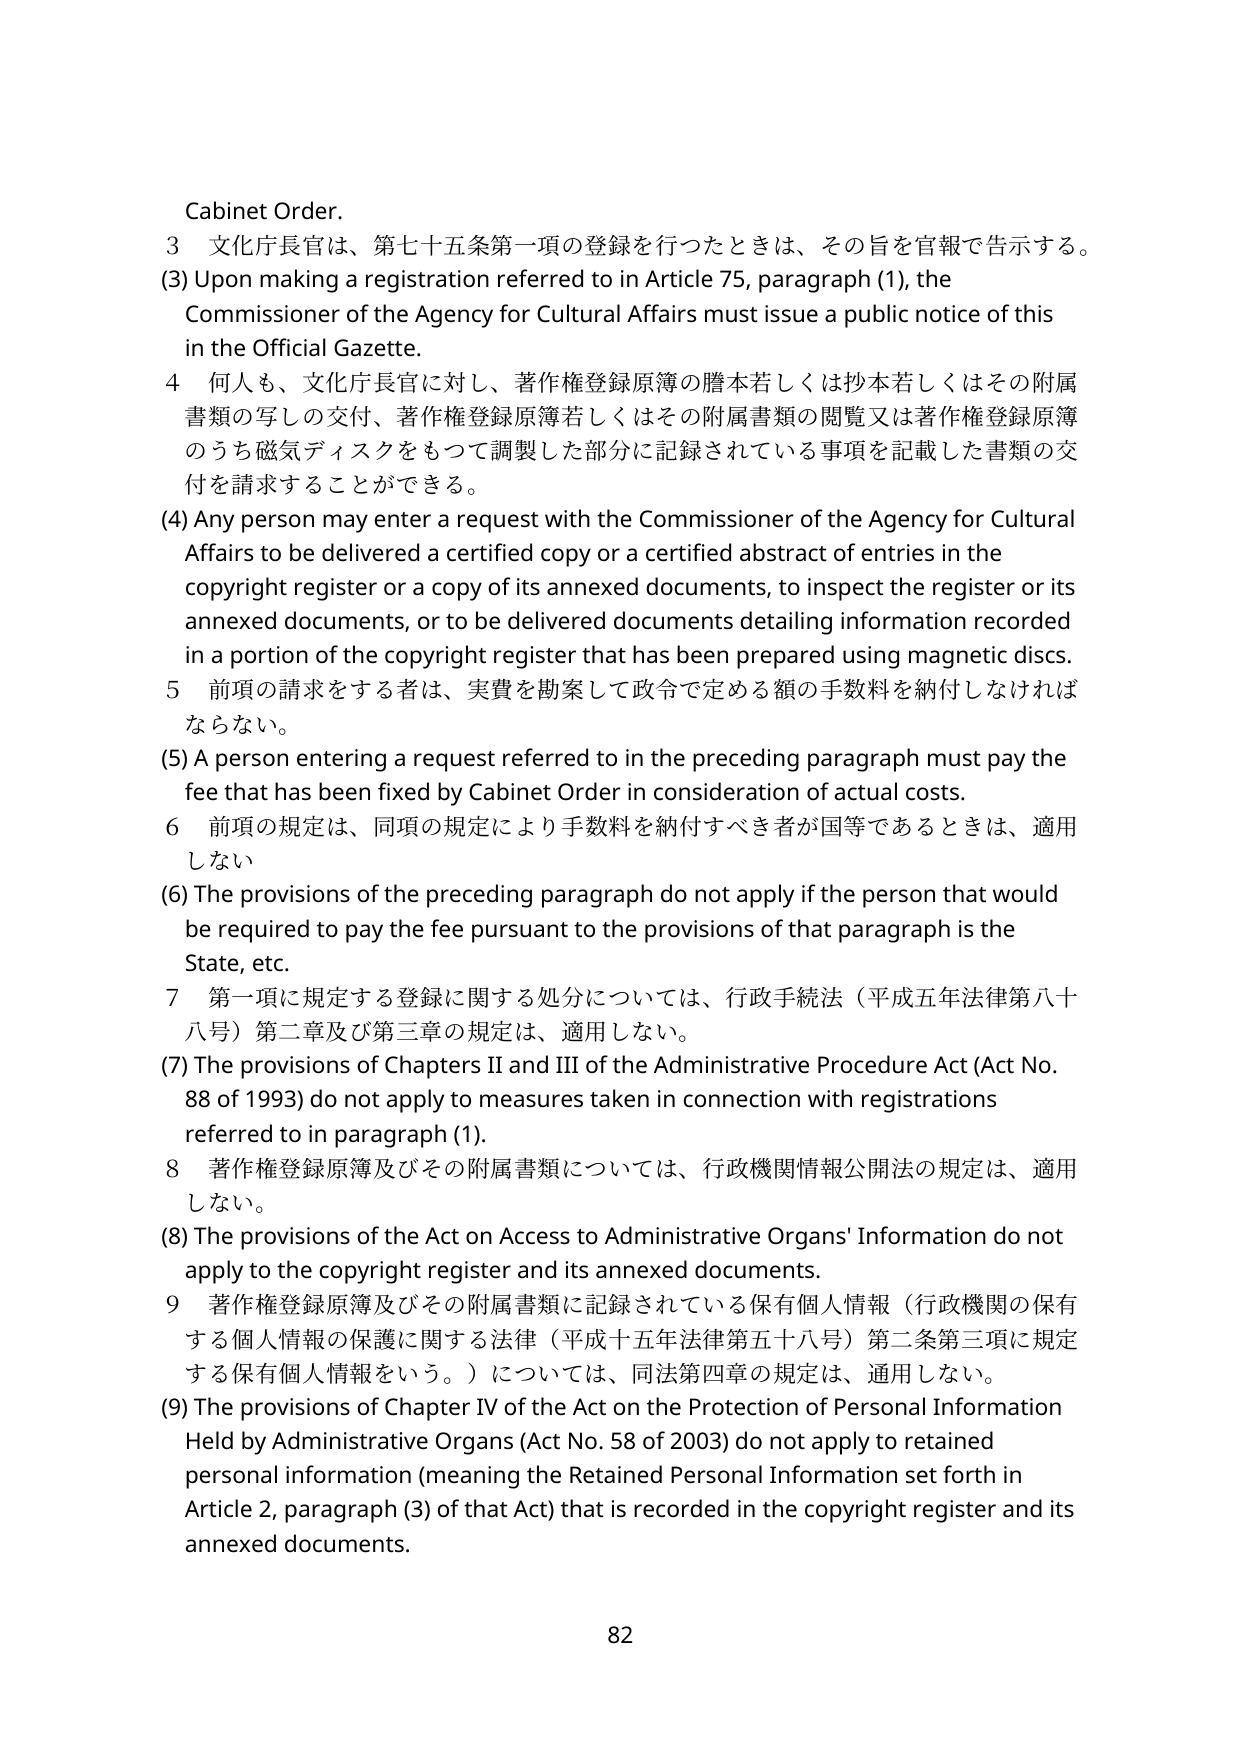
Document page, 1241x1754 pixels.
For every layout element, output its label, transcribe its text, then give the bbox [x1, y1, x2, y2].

text (5) A person entering a request referred to in the preceding paragraph must pay the fee that has been fixed by Cabinet Order in consideration of actual costs. [161, 740, 1079, 809]
text (8) The provisions of the Act on Access to Administrative Organs' Information do not apply to the copyright register and its annexed documents. [161, 1219, 1079, 1287]
text ９ 著作権登録原簿及びその附属書類に記録されている保有個人情報（行政機関の保有する個人情報の保護に関する法律（平成十五年法律第五十八号）第二条第三項に規定する保有個人情報をいう。）については、同法第四章の規定は、通用しない。 [161, 1287, 1079, 1389]
text ８ 著作権登録原簿及びその附属書類については、行政機関情報公開法の規定は、適用しない。 [161, 1150, 1079, 1219]
text ６ 前項の規定は、同項の規定により手数料を納付すべき者が国等であるときは、適用しない [161, 809, 1079, 877]
text (7) The provisions of Chapters II and III of the Administrative Procedure Act (Act No. 88 of 1993) do not apply to measures taken in connection with registrations referred to in paragraph (1). [161, 1048, 1079, 1150]
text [161, 194, 1079, 228]
text ５ 前項の請求をする者は、実費を勘案して政令で定める額の手数料を納付しなければならない。 [161, 672, 1079, 740]
text (9) The provisions of Chapter IV of the Act on the Protection of Personal Information Held by Administrative Organs (Act No. 58 of 2003) do not apply to retained personal information (meaning the Retained Personal Information set forth in Article 2, paragraph (3) of that Act) that is recorded in the copyright register and its annexed documents. [161, 1389, 1079, 1560]
text (6) The provisions of the preceding paragraph do not apply if the person that would be required to pay the fee pursuant to the provisions of that paragraph is the State, etc. [161, 877, 1079, 979]
text ３ 文化庁長官は、第七十五条第一項の登録を行つたときは、その旨を官報で告示する。 [161, 228, 1079, 262]
text ７ 第一項に規定する登録に関する処分については、行政手続法（平成五年法律第八十八号）第二章及び第三章の規定は、適用しない。 [161, 979, 1079, 1048]
text (4) Any person may enter a request with the Commissioner of the Agency for Cultural Affairs to be delivered a certified copy or a certified abstract of entries in the copyright register or a copy of its annexed documents, to inspect the register or its annexed documents, or to be delivered documents detailing information recorded in a portion of the copyright register that has been prepared using magnetic discs. [161, 501, 1079, 672]
text ４ 何人も、文化庁長官に対し、著作権登録原簿の謄本若しくは抄本若しくはその附属書類の写しの交付、著作権登録原簿若しくはその附属書類の閲覧又は著作権登録原簿のうち磁気ディスクをもつて調製した部分に記録されている事項を記載した書類の交付を請求することができる。 [161, 364, 1079, 501]
text (3) Upon making a registration referred to in Article 75, paragraph (1), the Commissioner of the Agency for Cultural Affairs must issue a public notice of this in the Official Gazette. [161, 262, 1079, 364]
